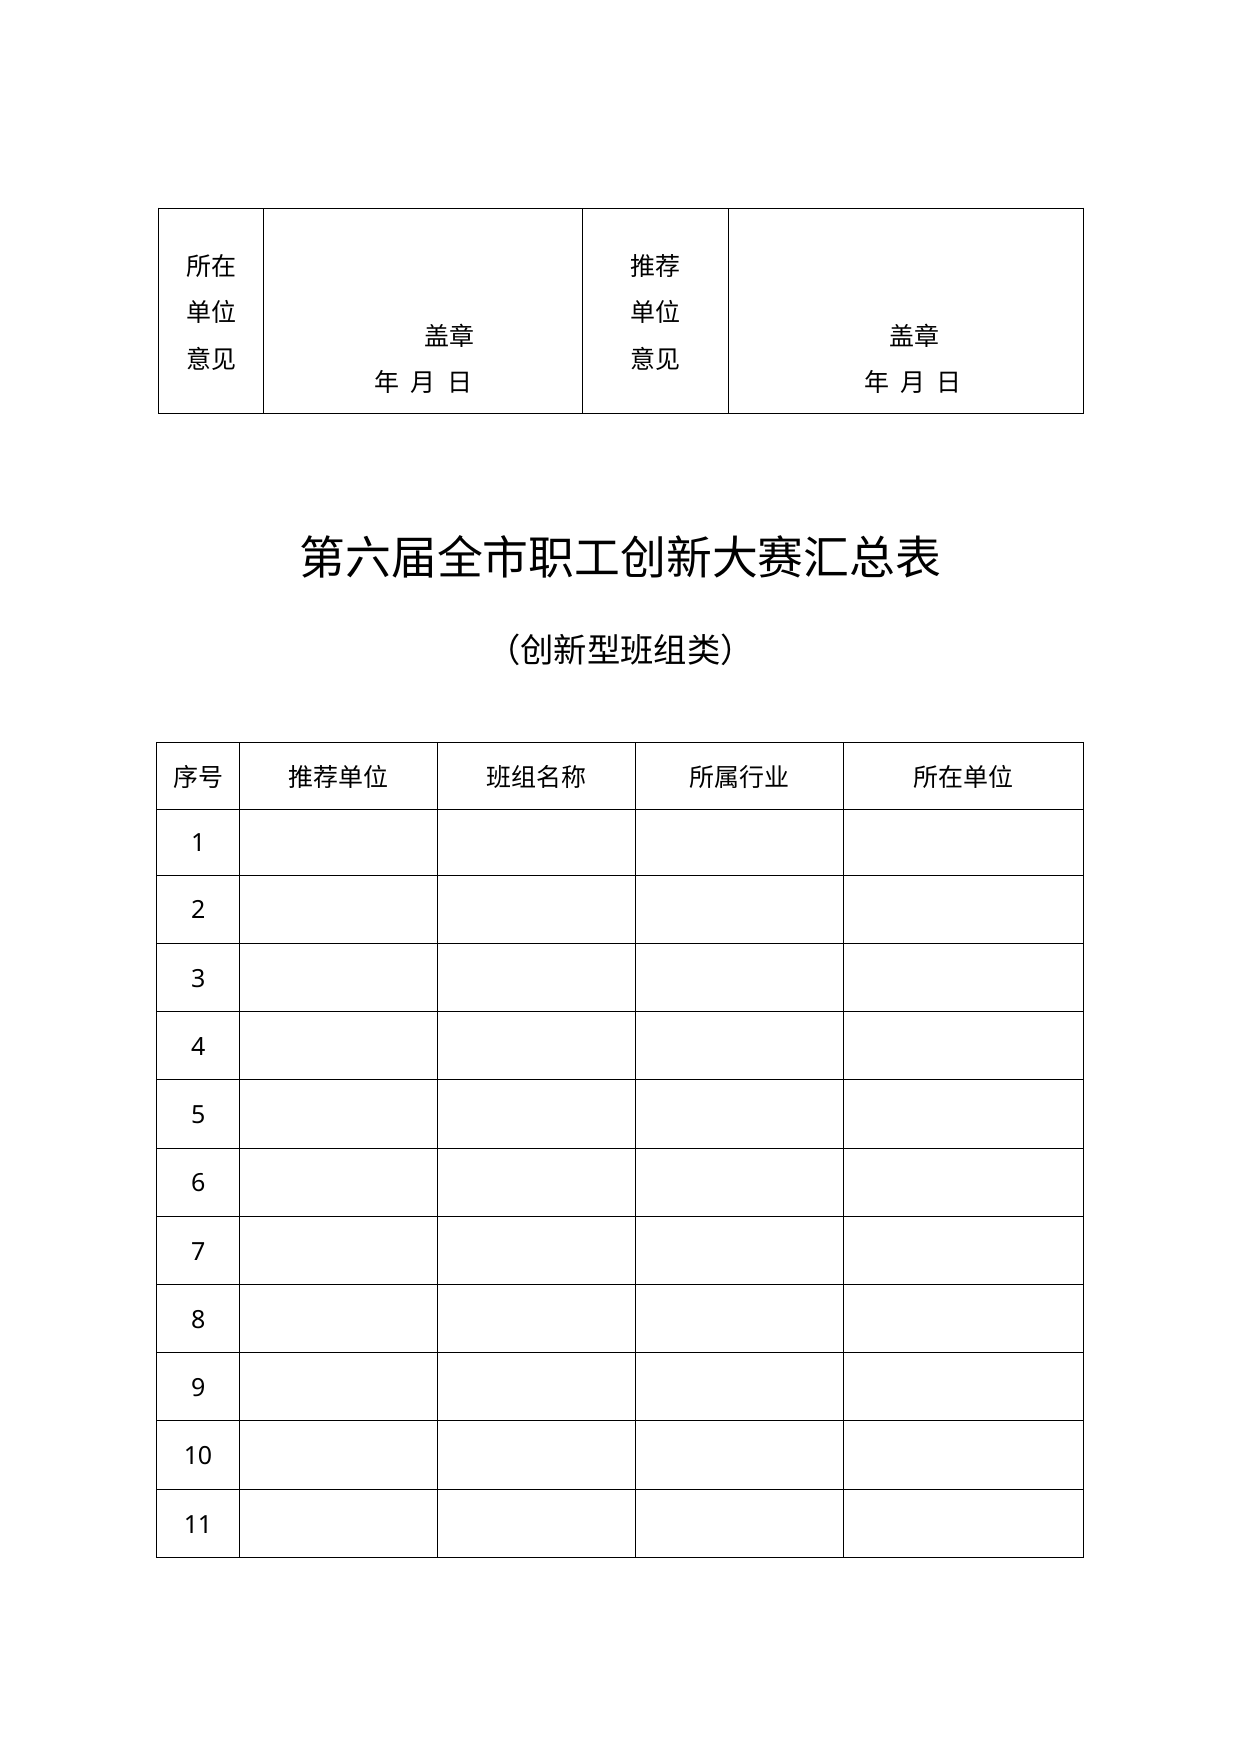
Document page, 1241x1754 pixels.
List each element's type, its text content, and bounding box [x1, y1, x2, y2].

table_cell [240, 1149, 437, 1216]
table_cell [240, 1353, 437, 1420]
table_cell [438, 1080, 635, 1147]
table_cell 11 [157, 1490, 239, 1557]
table_cell [438, 1012, 635, 1079]
table_cell 10 [157, 1421, 239, 1489]
table_cell [844, 1080, 1083, 1147]
table_cell [636, 1149, 843, 1216]
table_cell [844, 810, 1083, 874]
table_cell [636, 1217, 843, 1284]
table_cell [240, 1421, 437, 1489]
table_cell 所在 单位 意见 [159, 209, 263, 413]
table_cell 1 [157, 810, 239, 874]
table_cell 8 [157, 1285, 239, 1352]
table_cell [438, 1217, 635, 1284]
table_cell [636, 1285, 843, 1352]
table_cell [438, 1490, 635, 1557]
table_cell 7 [157, 1217, 239, 1284]
table_cell [636, 1421, 843, 1489]
table_cell [636, 944, 843, 1011]
table_cell [240, 1080, 437, 1147]
table_cell [636, 1080, 843, 1147]
table_cell [438, 1149, 635, 1216]
table_cell [240, 810, 437, 874]
table_header 班组名称 [438, 743, 635, 809]
table_cell [844, 1217, 1083, 1284]
table_cell [844, 1353, 1083, 1420]
table_cell 6 [157, 1149, 239, 1216]
table_cell [636, 876, 843, 943]
table_cell [240, 1285, 437, 1352]
table_cell [438, 944, 635, 1011]
table_header 推荐单位 [240, 743, 437, 809]
table_cell [240, 1012, 437, 1079]
table_cell [240, 944, 437, 1011]
table_cell [844, 1490, 1083, 1557]
table_cell [636, 1490, 843, 1557]
table_cell [636, 810, 843, 874]
table_cell [844, 944, 1083, 1011]
table_cell [240, 876, 437, 943]
table_cell [636, 1353, 843, 1420]
table_cell [844, 1149, 1083, 1216]
table_cell 盖章 年 月 日 [729, 209, 1083, 413]
table_cell [438, 810, 635, 874]
table_cell [844, 1012, 1083, 1079]
table_header 所在单位 [844, 743, 1083, 809]
table_cell [636, 1012, 843, 1079]
table_cell [844, 1421, 1083, 1489]
text （创新型班组类） [159, 601, 1081, 695]
table_cell [240, 1217, 437, 1284]
table_cell 2 [157, 876, 239, 943]
text 第六届全市职工创新大赛汇总表 [159, 508, 1081, 601]
table_cell 5 [157, 1080, 239, 1147]
table_cell [438, 1421, 635, 1489]
table_cell [438, 1285, 635, 1352]
table_cell 推荐 单位 意见 [583, 209, 728, 413]
table_cell [438, 1353, 635, 1420]
table_cell 9 [157, 1353, 239, 1420]
table_cell 4 [157, 1012, 239, 1079]
table_cell [438, 876, 635, 943]
table_header 序号 [157, 743, 239, 809]
table_cell [240, 1490, 437, 1557]
table_cell [844, 876, 1083, 943]
table_cell 盖章 年 月 日 [264, 209, 582, 413]
table_header 所属行业 [636, 743, 843, 809]
table_cell 3 [157, 944, 239, 1011]
table_cell [844, 1285, 1083, 1352]
